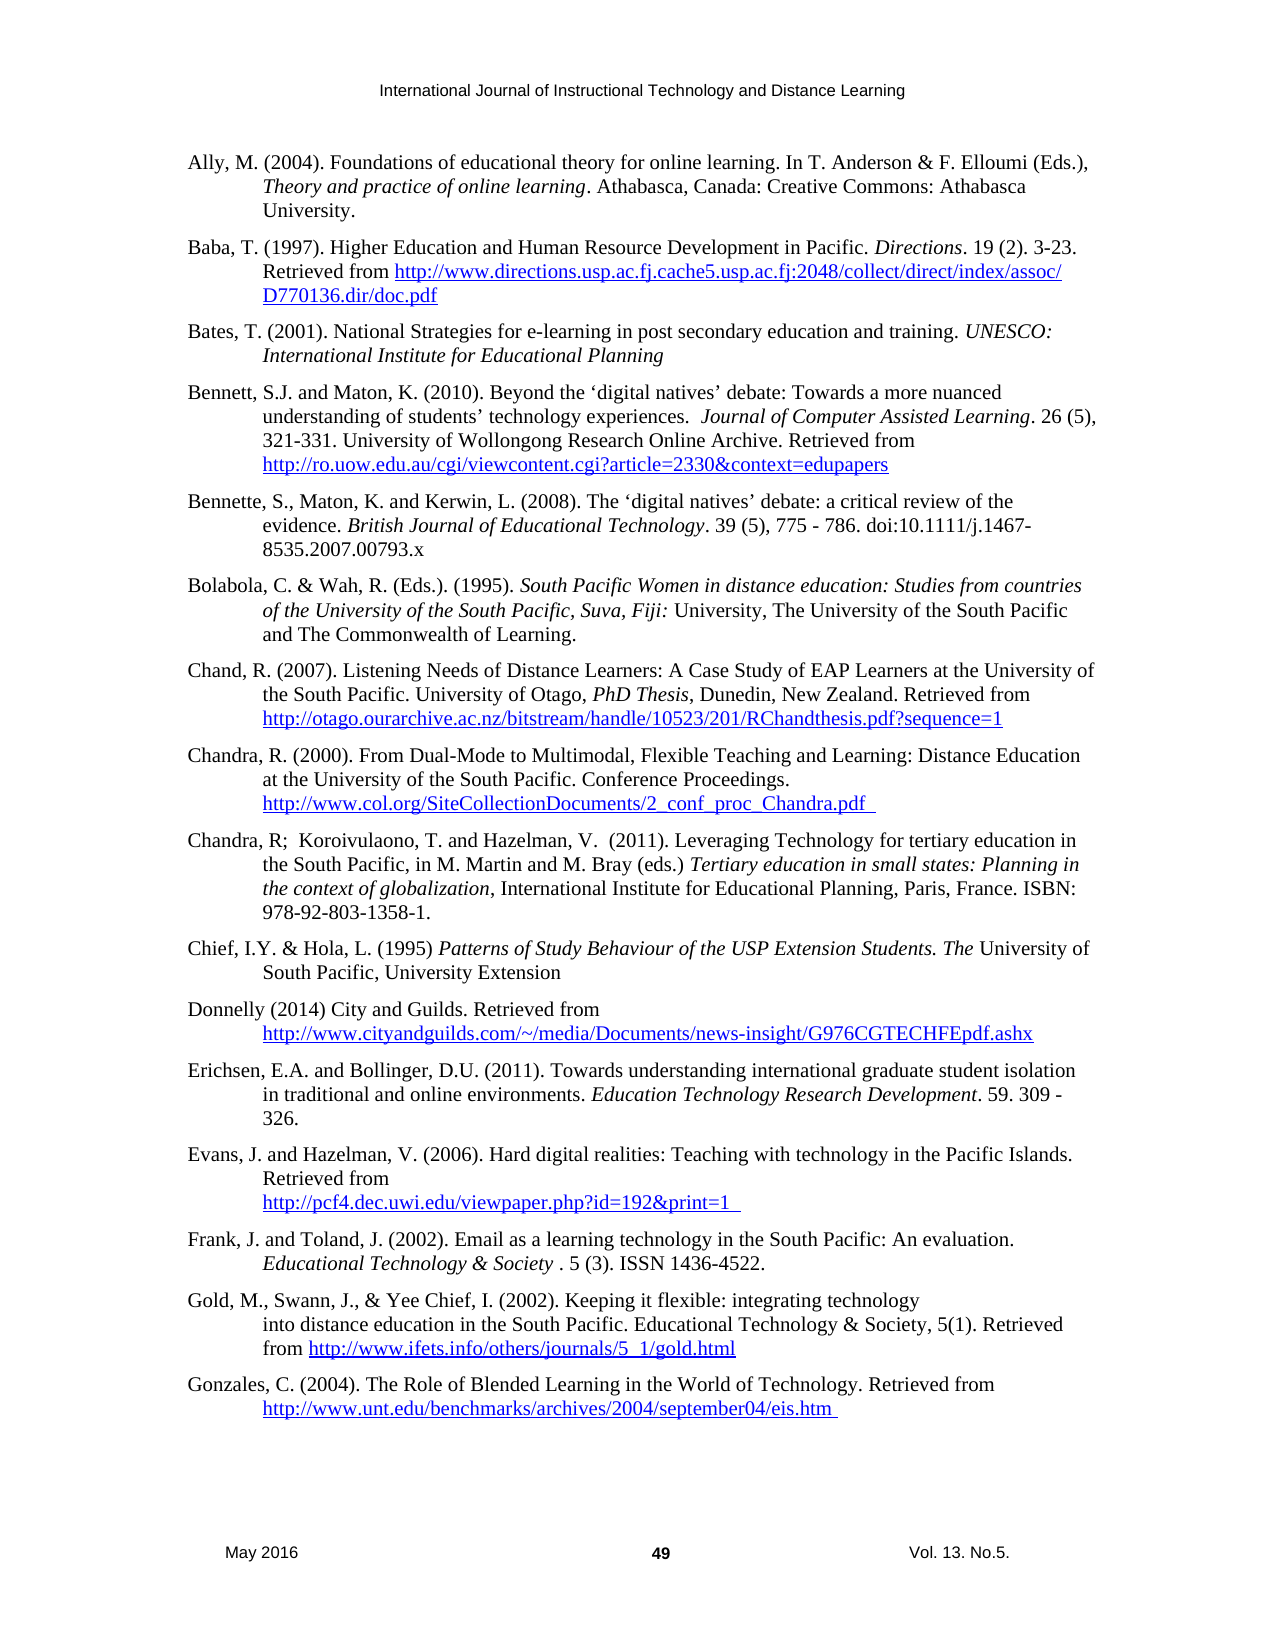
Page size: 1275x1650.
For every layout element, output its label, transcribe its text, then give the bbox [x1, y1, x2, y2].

text Gold, M., Swann, J., & Yee Chief, I. (2002). Keeping it flexible: integrating technology into distance education in the South Pacific. Educational Technology & Society, 5(1). Retrieved from http://www.ifets.info/others/journals/5_1/gold.html [187, 1287, 1097, 1360]
text Evans, J. and Hazelman, V. (2006). Hard digital realities: Teaching with technology in the Pacific Islands. Retrieved from http://pcf4.dec.uwi.edu/viewpaper.php?id=192&print=1 [187, 1142, 1097, 1214]
text Bates, T. (2001). National Strategies for e-learning in post secondary education and training. UNESCO: International Institute for Educational Planning [187, 319, 1097, 367]
text Baba, T. (1997). Higher Education and Human Resource Development in Pacific. Directions. 19 (2). 3-23. Retrieved from http://www.directions.usp.ac.fj.cache5.usp.ac.fj:2048/collect/direct/index/assoc/D770136.dir/doc.pdf [187, 235, 1106, 307]
text Bolabola, C. & Wah, R. (Eds.). (1995). South Pacific Women in distance education: Studies from countries of the University of the South Pacific, Suva, Fiji: University, The University of the South Pacific and The Commonwealth of Learning. [187, 573, 1097, 646]
text Frank, J. and Toland, J. (2002). Email as a learning technology in the South Pacific: An evaluation. Educational Technology & Society . 5 (3). ISSN 1436-4522. [187, 1227, 1097, 1275]
text Chand, R. (2007). Listening Needs of Distance Learners: A Case Study of EAP Learners at the University of the South Pacific. University of Otago, PhD Thesis, Dunedin, New Zealand. Retrieved from http://otago.ourarchive.ac.nz/bitstream/handle/10523/201/RChandthesis.pdf?sequence=1 [187, 658, 1097, 730]
text Chief, I.Y. & Hola, L. (1995) Patterns of Study Behaviour of the USP Extension Students. The University of South Pacific, University Extension [187, 936, 1097, 984]
text Erichsen, E.A. and Bollinger, D.U. (2011). Towards understanding international graduate student isolation in traditional and online environments. Education Technology Research Development. 59. 309 - 326. [187, 1057, 1097, 1130]
text Chandra, R. (2000). From Dual-Mode to Multimodal, Flexible Teaching and Learning: Distance Education at the University of the South Pacific. Conference Proceedings. http://www.col.org/SiteCollectionDocuments/2_conf_proc_Chandra.pdf [187, 743, 1097, 815]
text Ally, M. (2004). Foundations of educational theory for online learning. In T. Anderson & F. Elloumi (Eds.), Theory and practice of online learning. Athabasca, Canada: Creative Commons: Athabasca University. [187, 150, 1097, 222]
text Chandra, R; Koroivulaono, T. and Hazelman, V. (2011). Leveraging Technology for tertiary education in the South Pacific, in M. Martin and M. Bray (eds.) Tertiary education in small states: Planning in the context of globalization, International Institute for Educational Planning, Paris, France. ISBN: 978-92-803-1358-1. [187, 827, 1097, 924]
text Bennette, S., Maton, K. and Kerwin, L. (2008). The ‘digital natives’ debate: a critical review of the evidence. British Journal of Educational Technology. 39 (5), 775 - 786. doi:10.1111/j.1467-8535.2007.00793.x [187, 489, 1097, 561]
text Bennett, S.J. and Maton, K. (2010). Beyond the ‘digital natives’ debate: Towards a more nuanced understanding of students’ technology experiences. Journal of Computer Assisted Learning. 26 (5), 321-331. University of Wollongong Research Online Archive. Retrieved from http://ro.uow.edu.au/cgi/viewcontent.cgi?article=2330&context=edupapers [187, 380, 1097, 476]
text Gonzales, C. (2004). The Role of Blended Learning in the World of Technology. Retrieved from http://www.unt.edu/benchmarks/archives/2004/september04/eis.htm [187, 1372, 1097, 1420]
text Donnelly (2014) City and Guilds. Retrieved from http://www.cityandguilds.com/~/media/Documents/news-insight/G976CGTECHFEpdf.ashx [187, 997, 1097, 1045]
